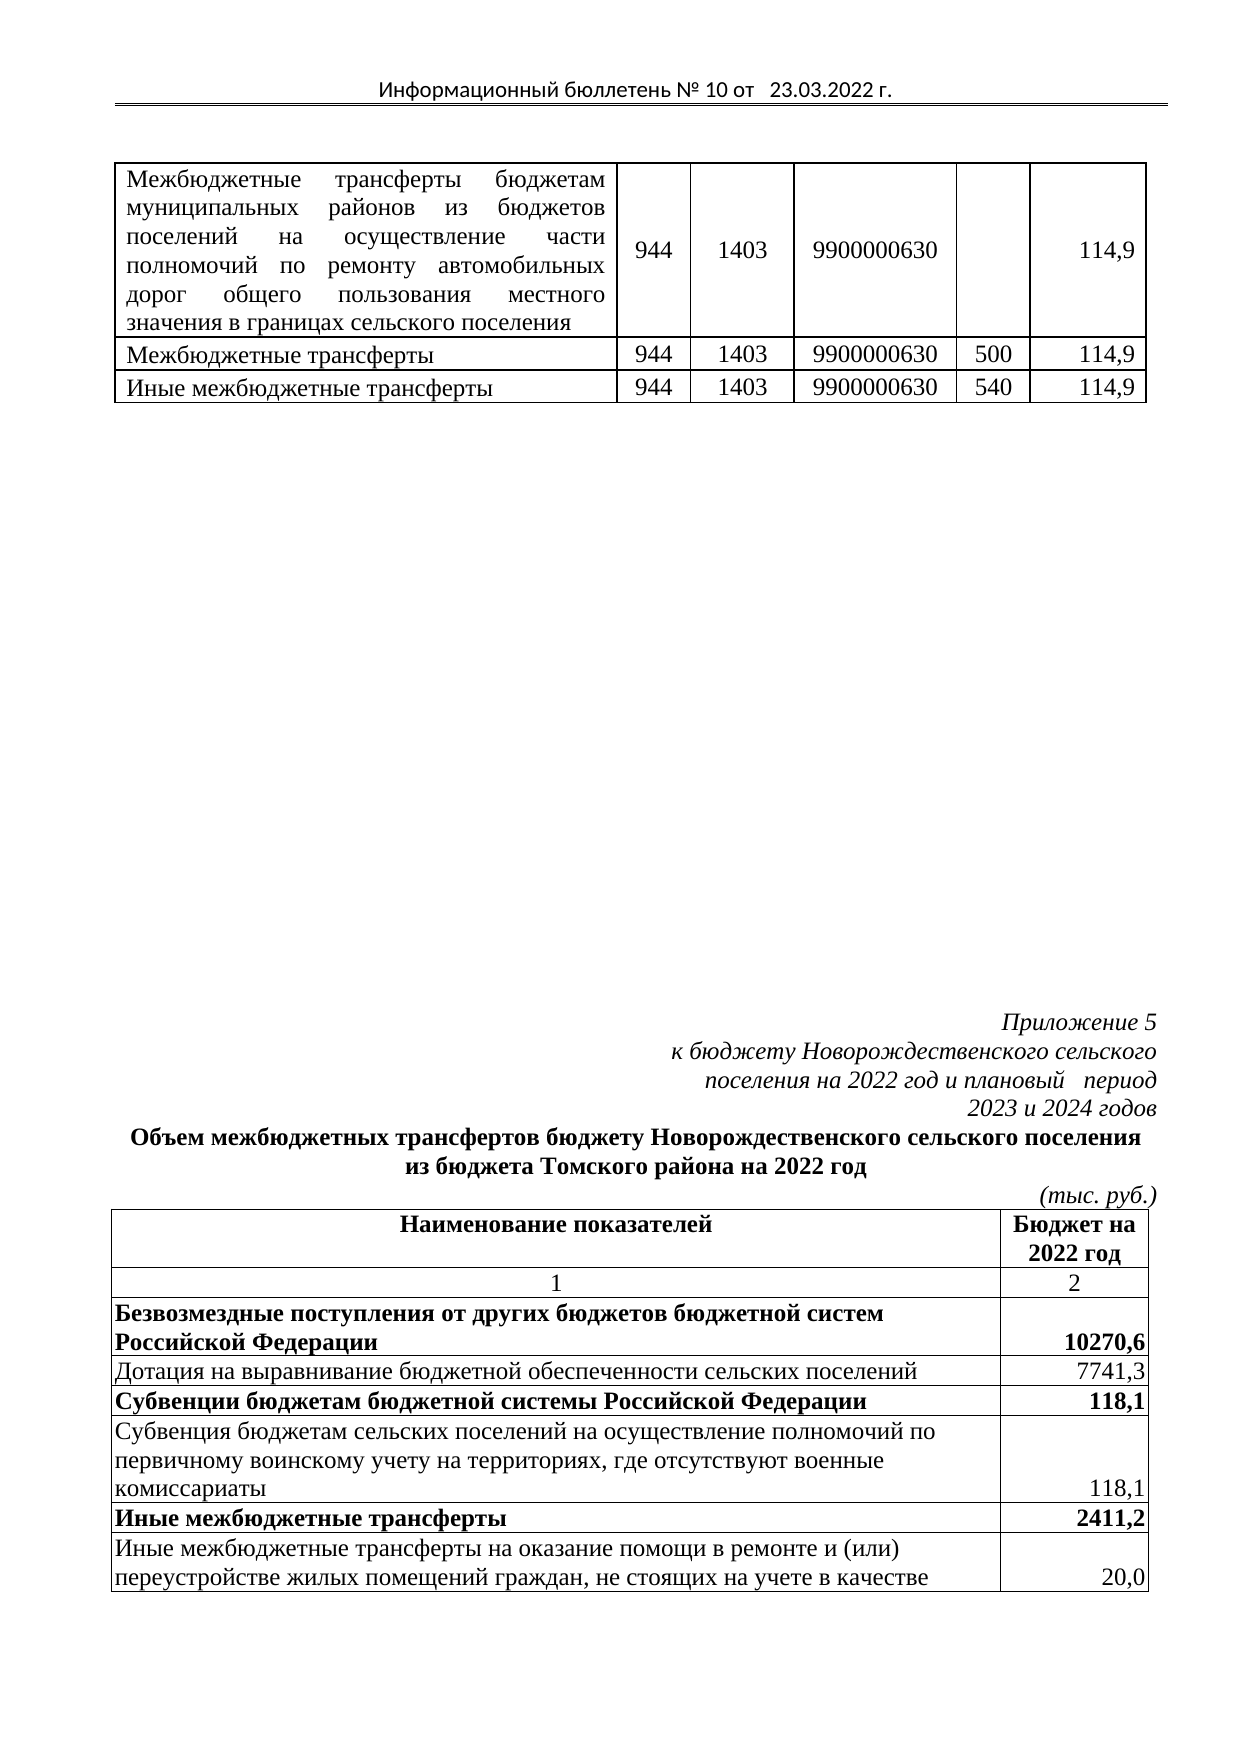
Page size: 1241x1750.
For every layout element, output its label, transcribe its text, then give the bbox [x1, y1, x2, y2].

table_header Бюджет на 2022 год [1001, 1210, 1148, 1267]
table_cell Безвозмездные поступления от других бюджетов бюджетной систем Российской Федерации [112, 1298, 1000, 1355]
table_cell 9900000630 [795, 371, 956, 402]
table_cell 9900000630 [795, 164, 956, 336]
table_cell 1403 [691, 371, 793, 402]
table_cell 9900000630 [795, 338, 956, 369]
table_header Наименование показателей [112, 1210, 1000, 1267]
text (тыс. руб.) [114, 1180, 1157, 1208]
table_cell 20,0 [1001, 1533, 1148, 1591]
table_cell 1 [112, 1268, 1000, 1297]
table_cell Межбюджетные трансферты [116, 338, 616, 369]
table_cell Субвенции бюджетам бюджетной системы Российской Федерации [112, 1386, 1000, 1415]
table_cell [957, 164, 1029, 336]
table_cell 500 [957, 338, 1029, 369]
table_cell 114,9 [1031, 338, 1145, 369]
table_cell Субвенция бюджетам сельских поселений на осуществление полномочий по первичному воинскому учету на территориях, где отсутствуют военные комиссариаты [112, 1416, 1000, 1502]
table_cell 118,1 [1001, 1416, 1148, 1502]
table_cell 114,9 [1031, 371, 1145, 402]
table_cell 944 [618, 338, 690, 369]
text к бюджету Новорождественского сельского [114, 1036, 1157, 1065]
text 2023 и 2024 годов [114, 1093, 1157, 1122]
table_cell 2 [1001, 1268, 1148, 1297]
table_cell 10270,6 [1001, 1298, 1148, 1355]
table_cell 7741,3 [1001, 1356, 1148, 1385]
table_cell Иные межбюджетные трансферты [116, 371, 616, 402]
text Приложение 5 [114, 1007, 1157, 1036]
table_cell Иные межбюджетные трансферты [112, 1503, 1000, 1532]
table_cell 944 [618, 371, 690, 402]
table_cell 1403 [691, 164, 793, 336]
table_cell Межбюджетные трансферты бюджетам муниципальных районов из бюджетов поселений на осуществление части полномочий по ремонту автомобильных дорог общего пользования местного значения в границах сельского поселения [116, 164, 616, 336]
text Объем межбюджетных трансфертов бюджету Новорождественского сельского поселения из бюджета Томского района на 2022 год [114, 1122, 1157, 1180]
table_cell 944 [618, 164, 690, 336]
table_cell 114,9 [1031, 164, 1145, 336]
table_cell 1403 [691, 338, 793, 369]
text поселения на 2022 год и плановый период [114, 1065, 1157, 1093]
table_cell 2411,2 [1001, 1503, 1148, 1532]
table_cell 540 [957, 371, 1029, 402]
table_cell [112, 1533, 1000, 1591]
table_cell Дотация на выравнивание бюджетной обеспеченности сельских поселений [112, 1356, 1000, 1385]
table_cell 118,1 [1001, 1386, 1148, 1415]
